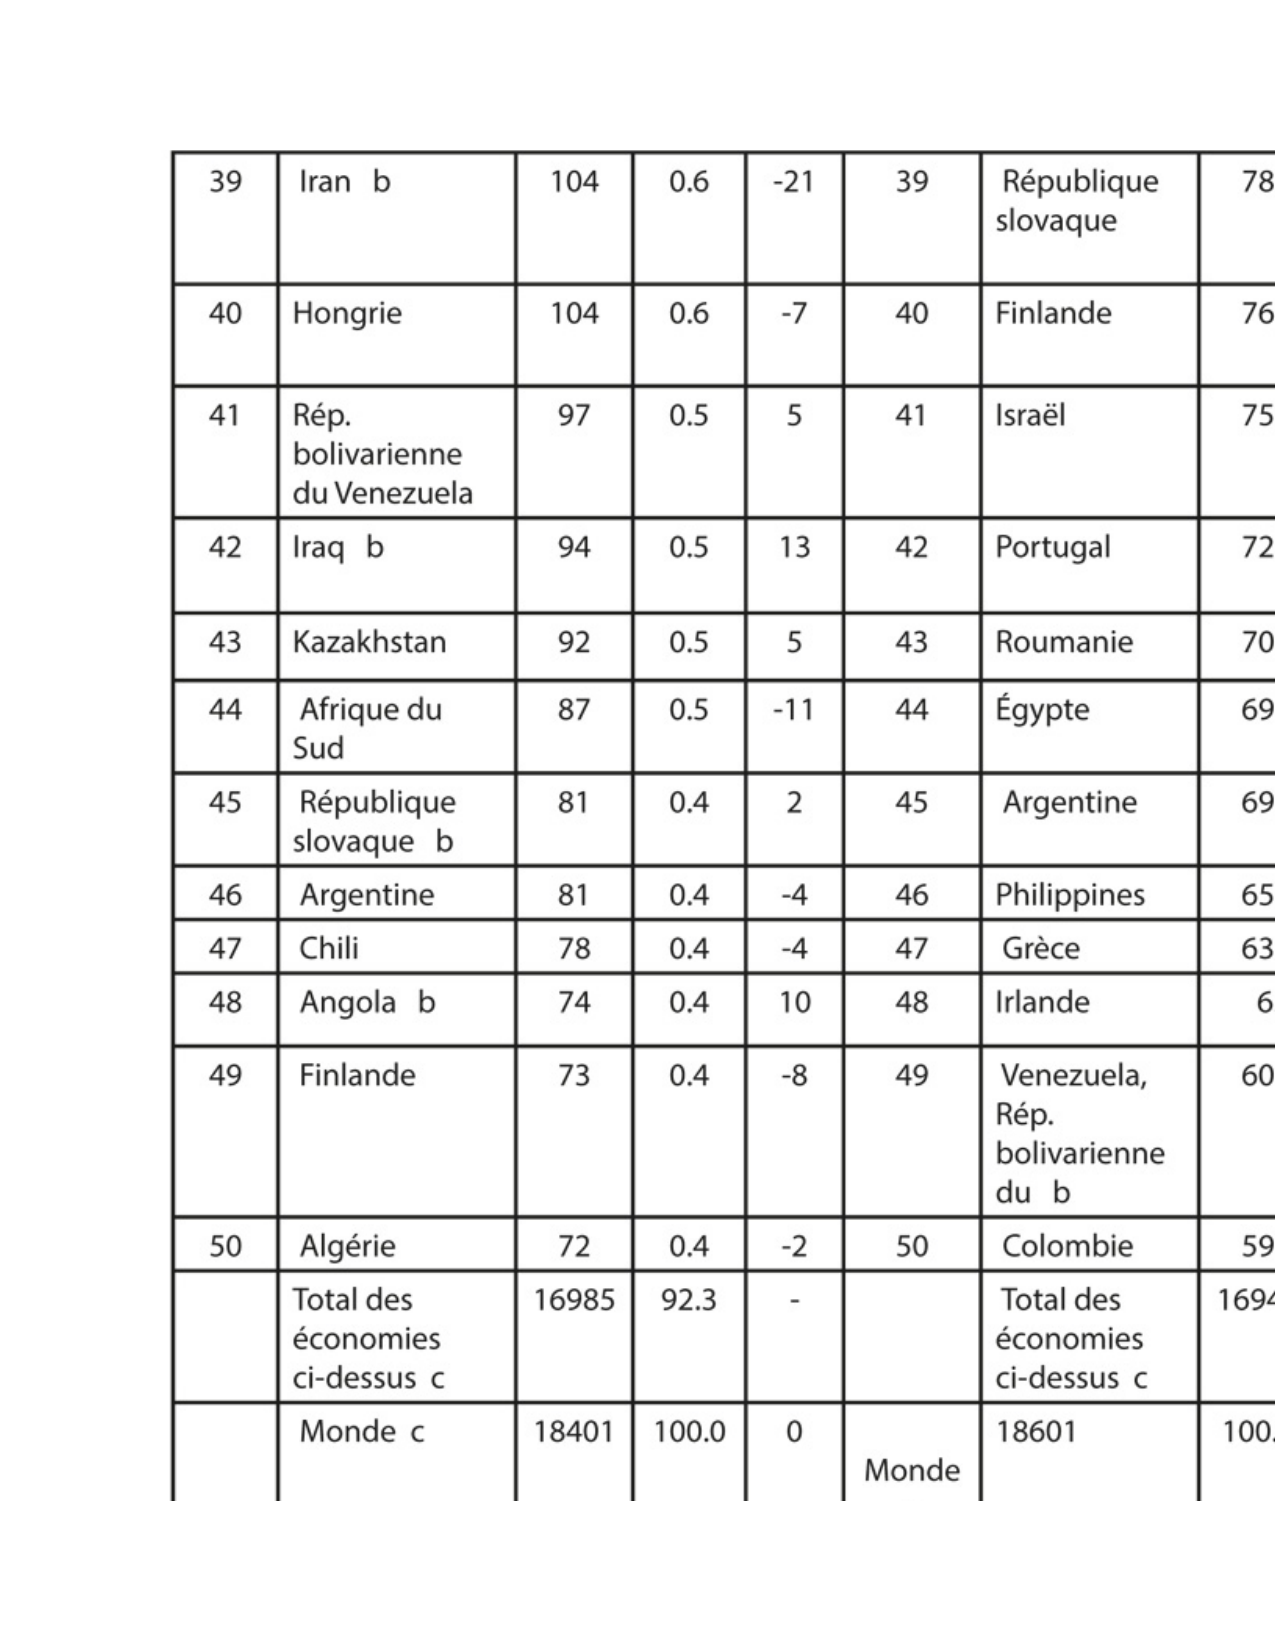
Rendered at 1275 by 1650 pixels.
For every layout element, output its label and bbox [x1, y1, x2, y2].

picture [150, 150, 1275, 1501]
